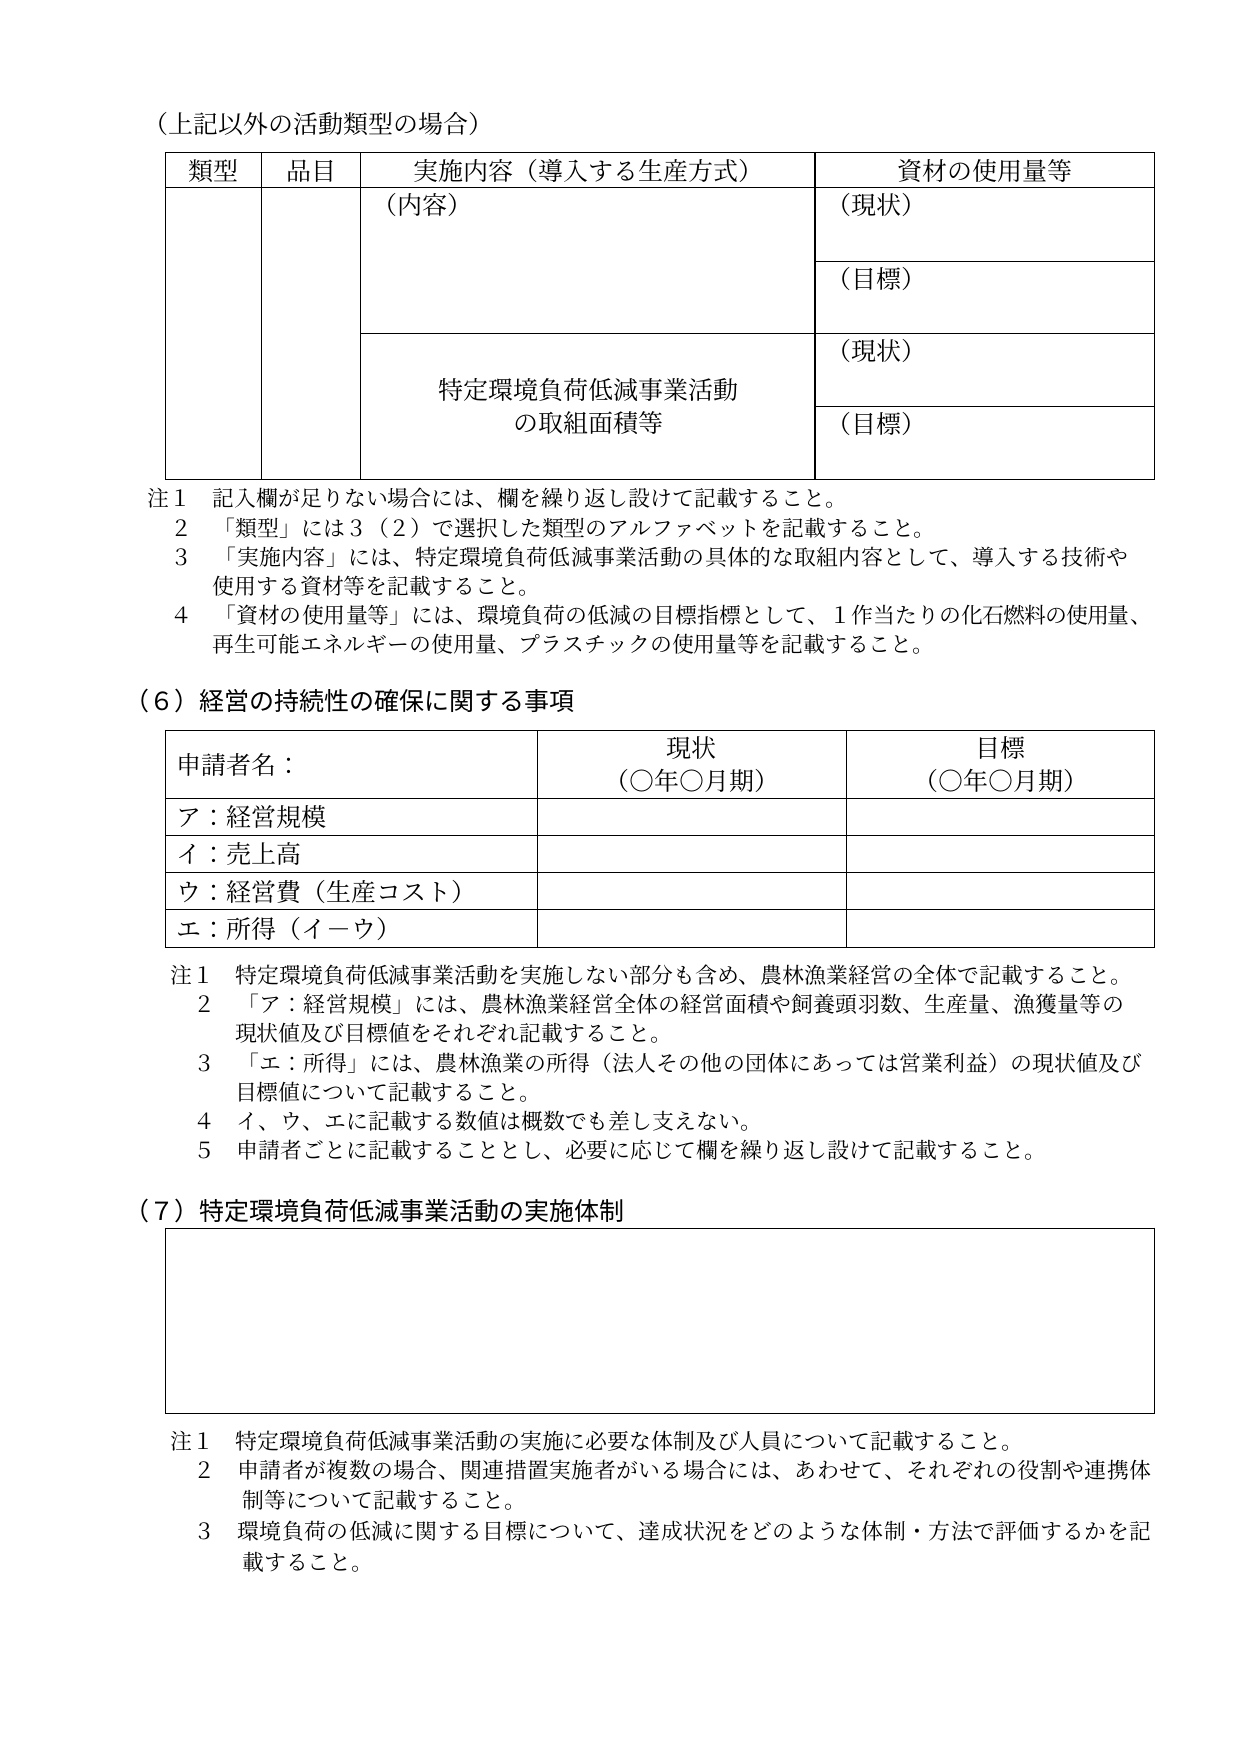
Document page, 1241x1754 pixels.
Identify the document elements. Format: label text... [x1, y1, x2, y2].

table_header 現状 （○年○月期） [538, 731, 846, 797]
table_cell （現状） [816, 334, 1154, 406]
text ２ 申請者が複数の場合、関連措置実施者がいる場合には、あわせて、それぞれの役割や連携体制等について記載すること。 [193, 1456, 1152, 1514]
table_cell 特定環境負荷低減事業活動 の取組面積等 [361, 334, 814, 478]
table_header 資材の使用量等 [816, 153, 1154, 187]
text ４ イ、ウ、エに記載する数値は概数でも差し支えない。 [193, 1106, 1143, 1135]
table_cell [166, 188, 261, 478]
table_cell ウ：経営費（生産コスト） [166, 873, 537, 909]
table_header 目標 （○年○月期） [847, 731, 1154, 797]
table_cell [538, 836, 846, 872]
table_header 実施内容（導入する生産方式） [361, 153, 814, 187]
text 注１ 特定環境負荷低減事業活動の実施に必要な体制及び人員について記載すること。 [170, 1426, 1152, 1456]
text ３ 「エ：所得」には、農林漁業の所得（法人その他の団体にあっては営業利益）の現状値及び目標値について記載すること。 [193, 1048, 1143, 1106]
table_header 類型 [166, 153, 261, 187]
table_cell （目標） [816, 262, 1154, 333]
table_cell [847, 910, 1154, 947]
text 注１ 特定環境負荷低減事業活動を実施しない部分も含め、農林漁業経営の全体で記載すること。 [170, 960, 1143, 989]
text ２ 「ア：経営規模」には、農林漁業経営全体の経営面積や飼養頭羽数、生産量、漁獲量等の現状値及び目標値をそれぞれ記載すること。 [193, 989, 1128, 1048]
table_cell [538, 910, 846, 947]
text ２ 「類型」には３（２）で選択した類型のアルファベットを記載すること。 [170, 513, 1147, 542]
table_cell [847, 799, 1154, 835]
text （７）特定環境負荷低減事業活動の実施体制 [124, 1194, 1152, 1227]
table_header 申請者名： [166, 731, 537, 797]
table_cell （内容） [361, 188, 814, 333]
table_cell イ：売上高 [166, 836, 537, 872]
text （上記以外の活動類型の場合） [124, 106, 1152, 140]
text 注１ 記入欄が足りない場合には、欄を繰り返し設けて記載すること。 [147, 479, 1147, 513]
table_cell ア：経営規模 [166, 799, 537, 835]
table_cell [847, 836, 1154, 872]
table_cell （目標） [816, 407, 1154, 478]
table_cell [538, 799, 846, 835]
text ５ 申請者ごとに記載することとし、必要に応じて欄を繰り返し設けて記載すること。 [193, 1135, 1143, 1164]
table_cell エ：所得（イ－ウ） [166, 910, 537, 947]
table_header [166, 1229, 1154, 1413]
text （６）経営の持続性の確保に関する事項 [124, 684, 1152, 717]
table_cell （現状） [816, 188, 1154, 261]
text ３ 環境負荷の低減に関する目標について、達成状況をどのような体制・方法で評価するかを記載すること。 [193, 1514, 1152, 1577]
text ３ 「実施内容」には、特定環境負荷低減事業活動の具体的な取組内容として、導入する技術や使用する資材等を記載すること。 [170, 542, 1128, 600]
table_cell [538, 873, 846, 909]
text ４ 「資材の使用量等」には、環境負荷の低減の目標指標として、１作当たりの化石燃料の使用量、再生可能エネルギーの使用量、プラスチックの使用量等を記載すること。 [170, 600, 1152, 659]
table_cell [847, 873, 1154, 909]
table_header 品目 [262, 153, 360, 187]
table_cell [262, 188, 360, 478]
